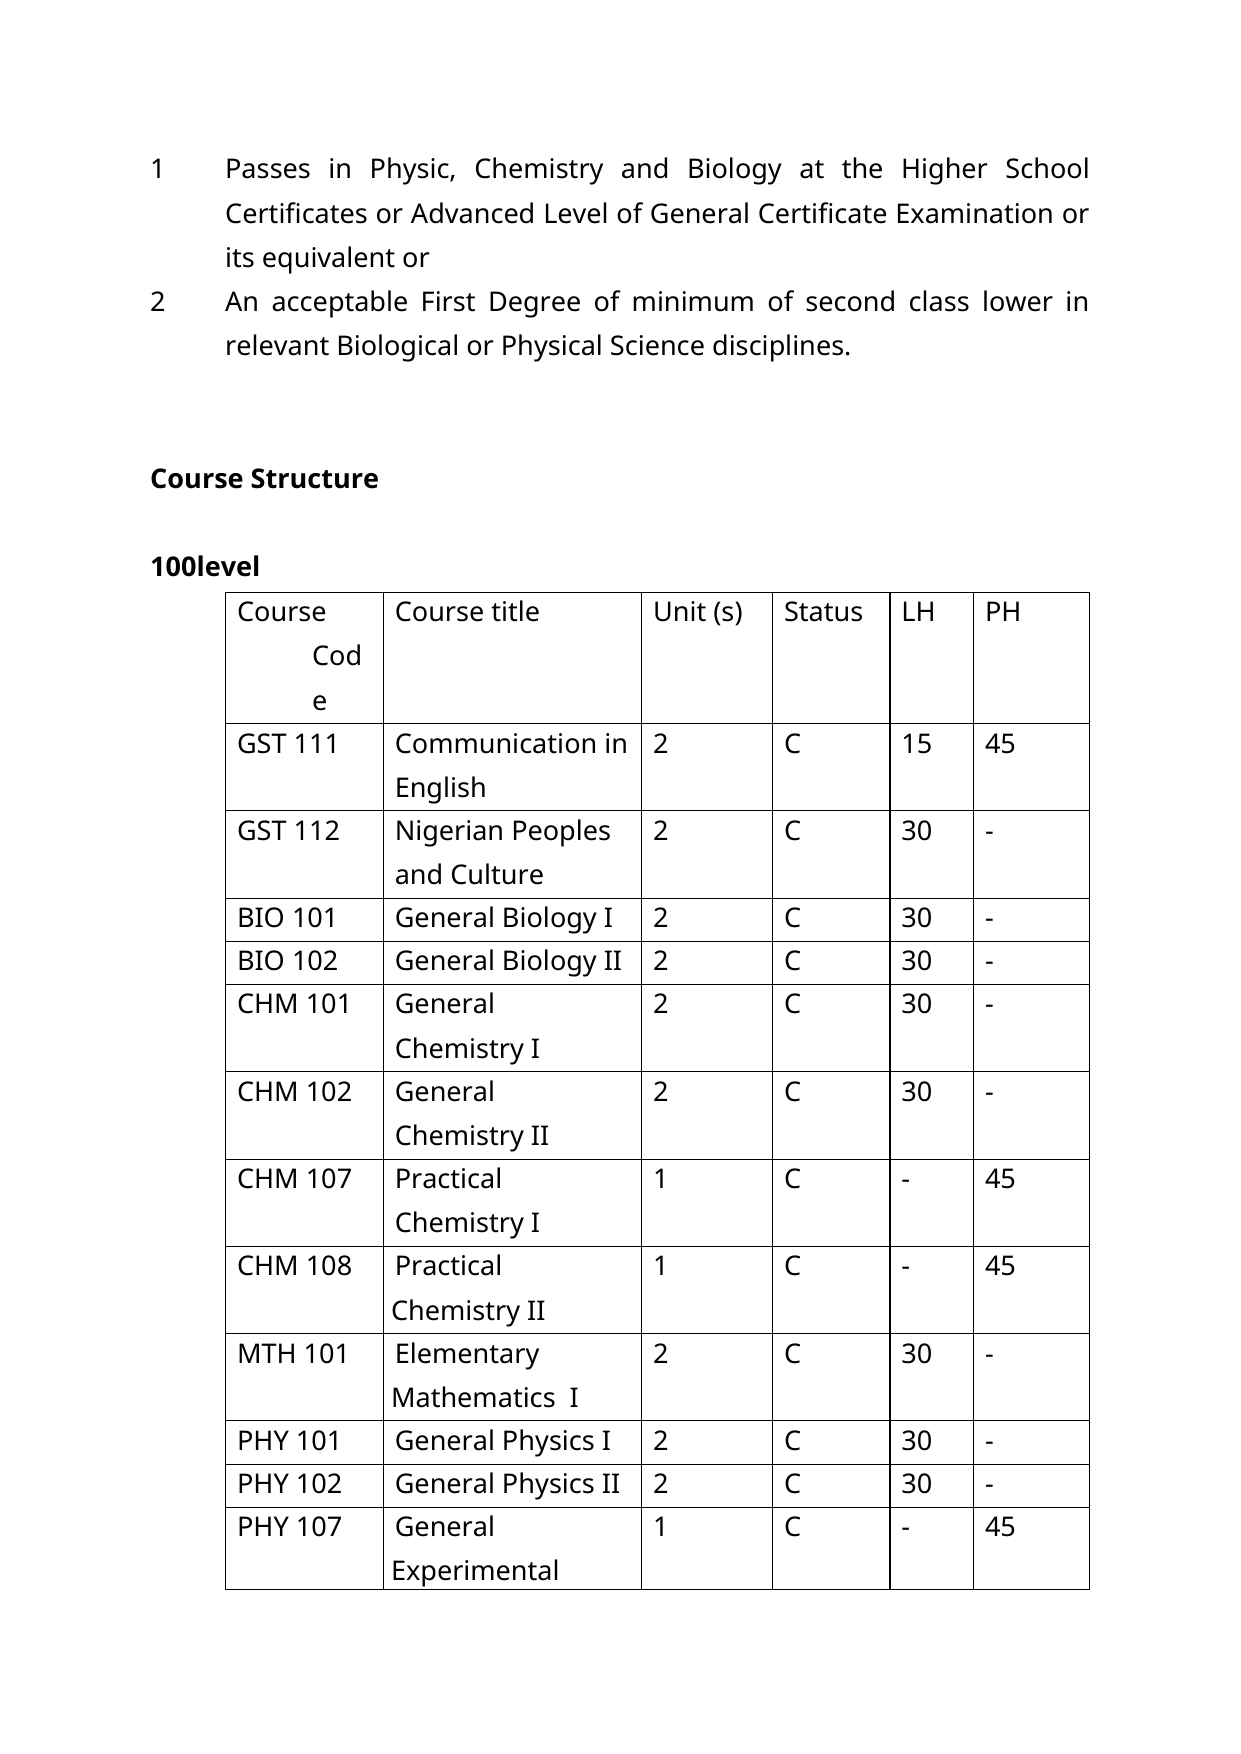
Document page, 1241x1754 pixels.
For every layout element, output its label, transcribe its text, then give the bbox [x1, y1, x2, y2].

table_cell General Chemistry I [384, 985, 641, 1071]
table_cell 1 [642, 1247, 772, 1333]
table_cell BIO 101 [226, 899, 383, 941]
table_cell C [773, 1247, 889, 1333]
table_cell - [974, 811, 1089, 898]
table_cell MTH 101 [226, 1334, 383, 1420]
table_cell - [974, 1421, 1089, 1463]
table_cell 2 [642, 1072, 772, 1158]
text Course Structure [150, 459, 1090, 496]
table_header LH [891, 593, 973, 723]
table_cell C [773, 942, 889, 984]
table_cell - [891, 1508, 973, 1589]
table_cell 30 [891, 899, 973, 941]
table_cell 2 [642, 942, 772, 984]
table_cell GST 112 [226, 811, 383, 898]
table_cell C [773, 1421, 889, 1463]
table_cell GST 111 [226, 724, 383, 810]
table_cell C [773, 1160, 889, 1246]
table_header Course Code [226, 593, 383, 723]
table_cell General Biology I [384, 899, 641, 941]
table_cell 15 [891, 724, 973, 810]
table_cell CHM 102 [226, 1072, 383, 1158]
table_cell 1 [642, 1160, 772, 1246]
table_cell C [773, 1465, 889, 1507]
text 100level [150, 547, 1090, 584]
table_cell C [773, 985, 889, 1071]
table_cell CHM 101 [226, 985, 383, 1071]
table_header Unit (s) [642, 593, 772, 723]
table_cell 30 [891, 1334, 973, 1420]
table_cell C [773, 811, 889, 898]
table_cell Elementary Mathematics I [384, 1334, 641, 1420]
table_cell 30 [891, 1465, 973, 1507]
table_cell General Chemistry II [384, 1072, 641, 1158]
table_cell 45 [974, 724, 1089, 810]
table_cell 2 [642, 1465, 772, 1507]
table_cell - [891, 1247, 973, 1333]
table_cell C [773, 1334, 889, 1420]
table_cell BIO 102 [226, 942, 383, 984]
text 1 Passes in Physic, Chemistry and Biology at the Higher School Certificates or Advanced Level of General Certificate Examination or its equivalent or [150, 150, 1090, 275]
table_cell 45 [974, 1247, 1089, 1333]
table_cell 30 [891, 1421, 973, 1463]
table_cell C [773, 1072, 889, 1158]
table_cell Nigerian Peoples and Culture [384, 811, 641, 898]
table_header PH [974, 593, 1089, 723]
table_cell - [974, 1334, 1089, 1420]
table_cell C [773, 899, 889, 941]
table_cell - [891, 1160, 973, 1246]
table_cell 45 [974, 1160, 1089, 1246]
table_cell 2 [642, 899, 772, 941]
text 2 An acceptable First Degree of minimum of second class lower in relevant Biological or Physical Science disciplines. [150, 282, 1090, 363]
table_cell 30 [891, 942, 973, 984]
table_cell General Biology II [384, 942, 641, 984]
table_cell General Physics II [384, 1465, 641, 1507]
table_cell 2 [642, 985, 772, 1071]
table_cell 2 [642, 1334, 772, 1420]
table_cell Practical Chemistry II [384, 1247, 641, 1333]
table_cell 2 [642, 724, 772, 810]
table_cell 30 [891, 1072, 973, 1158]
table_cell CHM 107 [226, 1160, 383, 1246]
table_header Course title [384, 593, 641, 723]
table_cell 30 [891, 985, 973, 1071]
table_cell C [773, 724, 889, 810]
table_cell C [773, 1508, 889, 1589]
table_cell 1 [642, 1508, 772, 1589]
table_cell 45 [974, 1508, 1089, 1589]
table_cell - [974, 985, 1089, 1071]
table_cell 2 [642, 1421, 772, 1463]
table_cell - [974, 1072, 1089, 1158]
table_cell General Physics I [384, 1421, 641, 1463]
table_cell PHY 102 [226, 1465, 383, 1507]
table_cell CHM 108 [226, 1247, 383, 1333]
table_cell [384, 1508, 641, 1589]
table_header Status [773, 593, 889, 723]
table_cell Practical Chemistry I [384, 1160, 641, 1246]
table_cell Communication in English [384, 724, 641, 810]
table_cell PHY 107 [226, 1508, 383, 1589]
table_cell 30 [891, 811, 973, 898]
table_cell 2 [642, 811, 772, 898]
table_cell - [974, 942, 1089, 984]
table_cell PHY 101 [226, 1421, 383, 1463]
table_cell - [974, 1465, 1089, 1507]
table_cell - [974, 899, 1089, 941]
